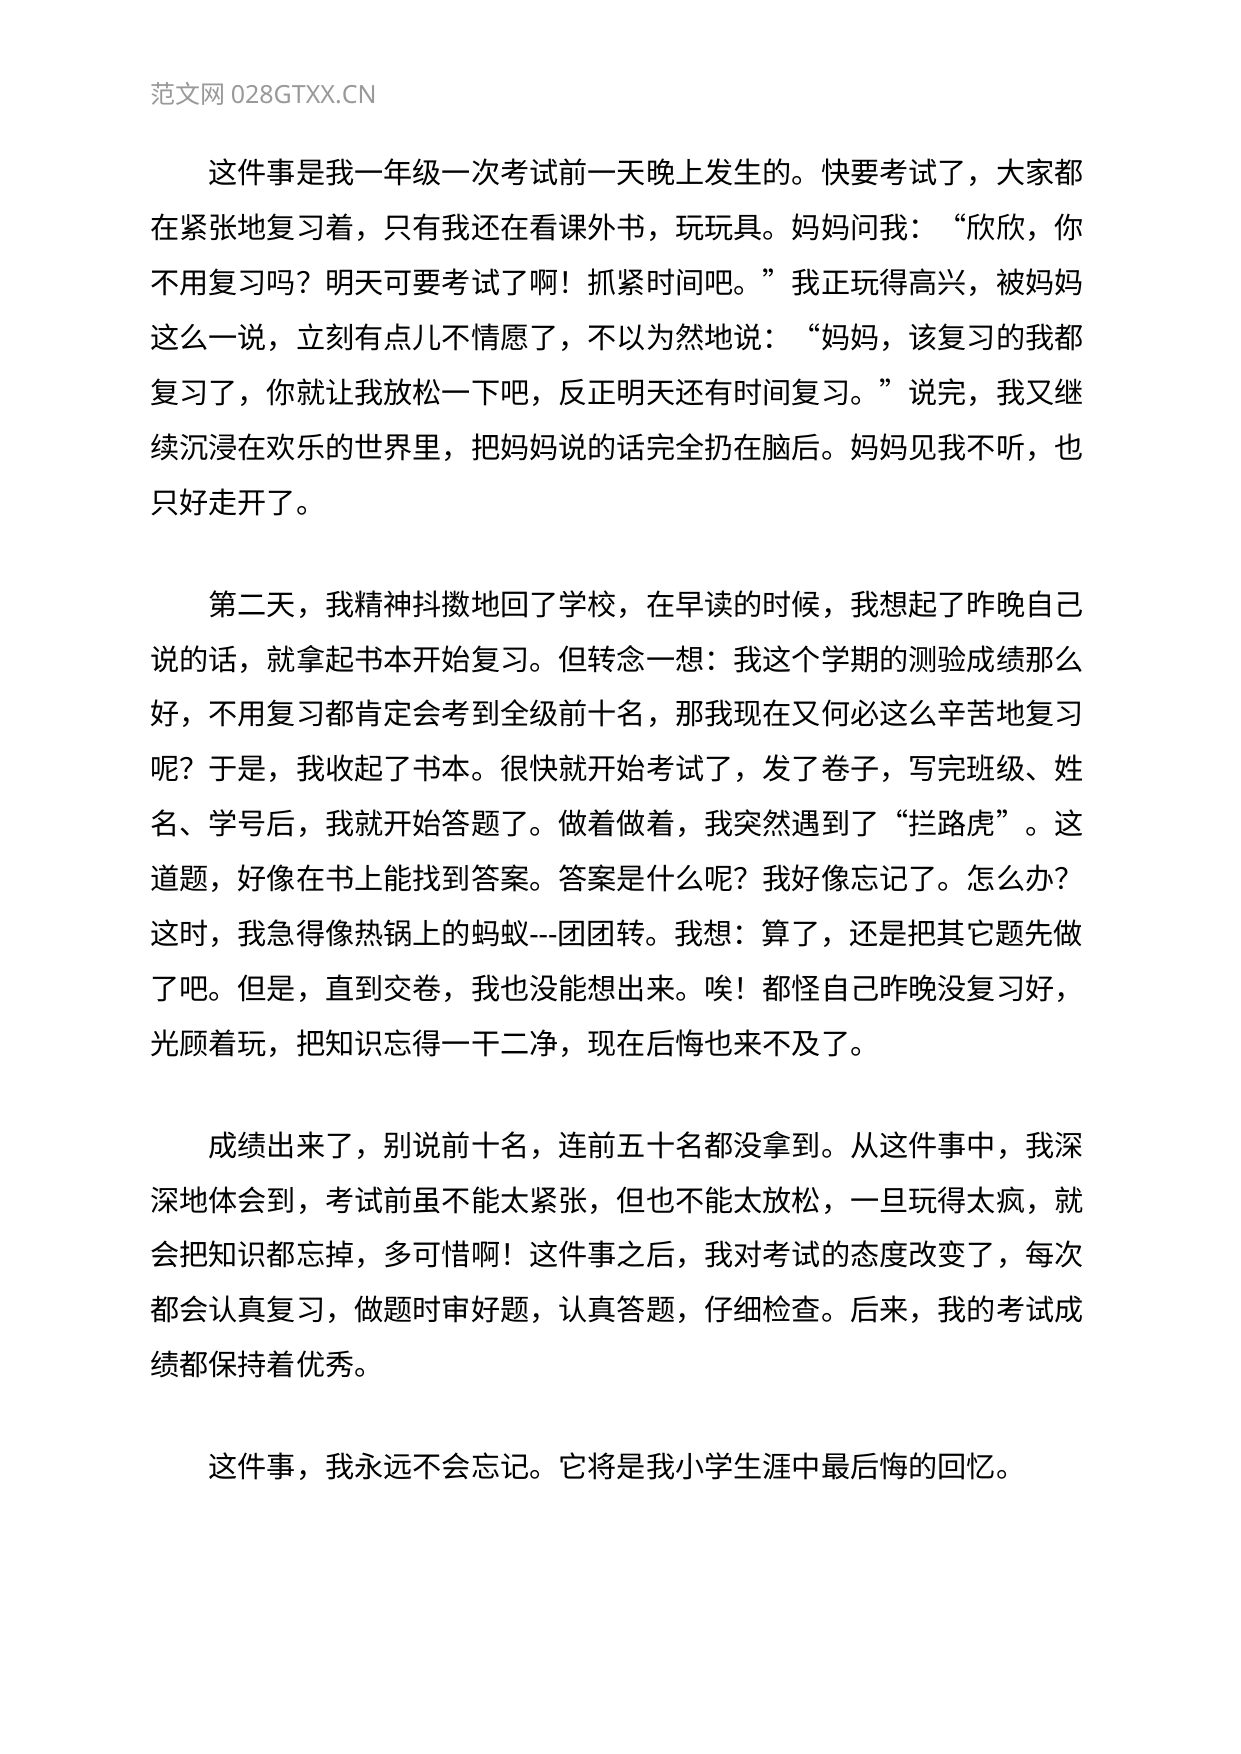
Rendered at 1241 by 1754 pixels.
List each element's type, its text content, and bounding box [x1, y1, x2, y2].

text 第二天，我精神抖擞地回了学校，在早读的时候，我想起了昨晚自己说的话，就拿起书本开始复习。但转念一想：我这个学期的测验成绩那么好，不用复习都肯定会考到全级前十名，那我现在又何必这么辛苦地复习呢？于是，我收起了书本。很快就开始考试了，发了卷子，写完班级、姓名、学号后，我就开始答题了。做着做着，我突然遇到了“拦路虎”。这道题，好像在书上能找到答案。答案是什么呢？我好像忘记了。怎么办？这时，我急得像热锅上的蚂蚁---团团转。我想：算了，还是把其它题先做了吧。但是，直到交卷，我也没能想出来。唉！都怪自己昨晚没复习好，光顾着玩，把知识忘得一干二净，现在后悔也来不及了。 [150, 581, 1090, 1063]
text 这件事，我永远不会忘记。它将是我小学生涯中最后悔的回忆。 [150, 1443, 1090, 1486]
text 这件事是我一年级一次考试前一天晚上发生的。快要考试了，大家都在紧张地复习着，只有我还在看课外书，玩玩具。妈妈问我：“欣欣，你不用复习吗？明天可要考试了啊！抓紧时间吧。”我正玩得高兴，被妈妈这么一说，立刻有点儿不情愿了，不以为然地说：“妈妈，该复习的我都复习了，你就让我放松一下吧，反正明天还有时间复习。”说完，我又继续沉浸在欢乐的世界里，把妈妈说的话完全扔在脑后。妈妈见我不听，也只好走开了。 [150, 150, 1090, 522]
text 成绩出来了，别说前十名，连前五十名都没拿到。从这件事中，我深深地体会到，考试前虽不能太紧张，但也不能太放松，一旦玩得太疯，就会把知识都忘掉，多可惜啊！这件事之后，我对考试的态度改变了，每次都会认真复习，做题时审好题，认真答题，仔细检查。后来，我的考试成绩都保持着优秀。 [150, 1122, 1090, 1384]
